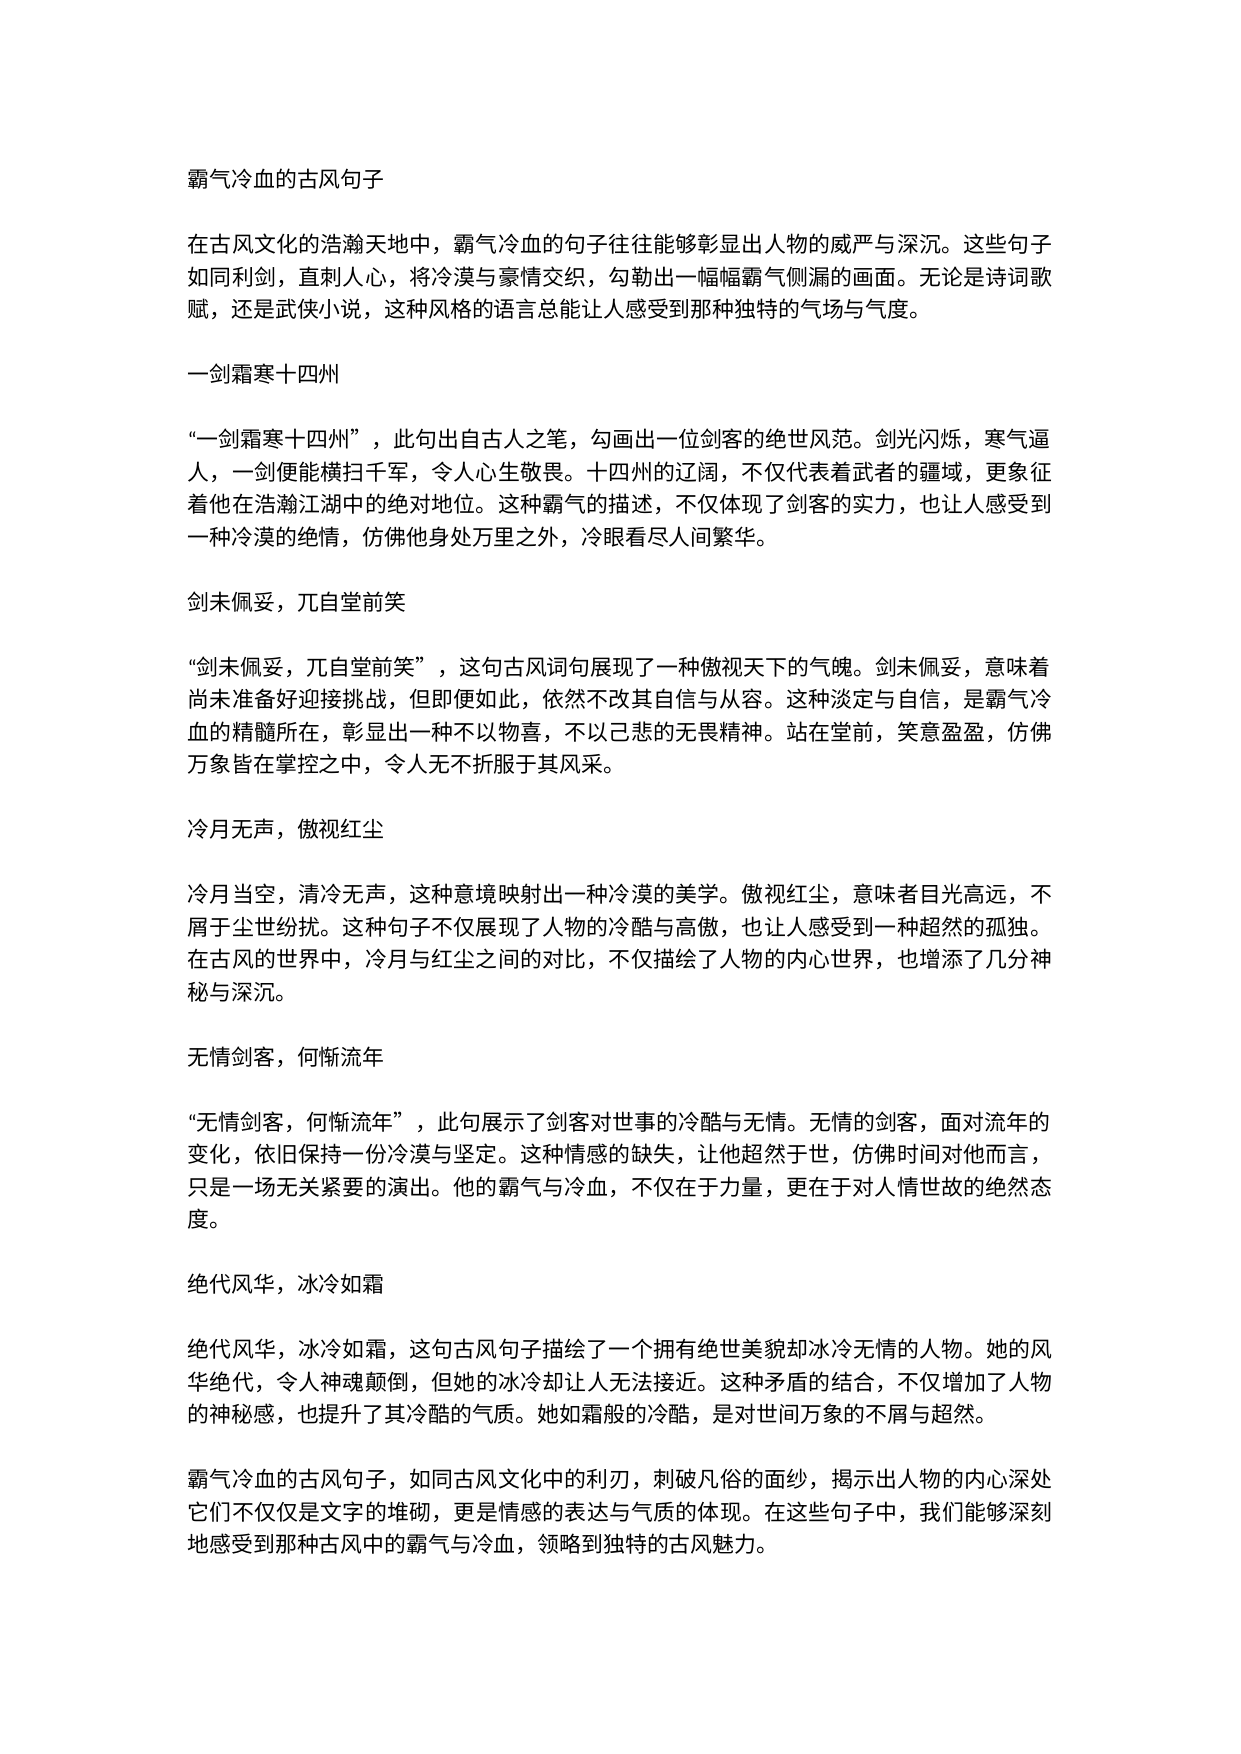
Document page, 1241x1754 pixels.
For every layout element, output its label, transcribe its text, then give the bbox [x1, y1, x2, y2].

text 霸气冷血的古风句子，如同古风文化中的利刃，刺破凡俗的面纱，揭示出人物的内心深处。它们不仅仅是文字的堆砌，更是情感的表达与气质的体现。在这些句子中，我们能够深刻地感受到那种古风中的霸气与冷血，领略到独特的古风魅力。 [187, 1462, 1053, 1559]
text 绝代风华，冰冷如霜，这句古风句子描绘了一个拥有绝世美貌却冰冷无情的人物。她的风华绝代，令人神魂颠倒，但她的冰冷却让人无法接近。这种矛盾的结合，不仅增加了人物的神秘感，也提升了其冷酷的气质。她如霜般的冷酷，是对世间万象的不屑与超然。 [187, 1332, 1053, 1429]
text “无情剑客，何惭流年”，此句展示了剑客对世事的冷酷与无情。无情的剑客，面对流年的变化，依旧保持一份冷漠与坚定。这种情感的缺失，让他超然于世，仿佛时间对他而言，只是一场无关紧要的演出。他的霸气与冷血，不仅在于力量，更在于对人情世故的绝然态度。 [187, 1104, 1053, 1234]
text 冷月无声，傲视红尘 [187, 812, 1053, 844]
text “剑未佩妥，兀自堂前笑”，这句古风词句展现了一种傲视天下的气魄。剑未佩妥，意味着尚未准备好迎接挑战，但即便如此，依然不改其自信与从容。这种淡定与自信，是霸气冷血的精髓所在，彰显出一种不以物喜，不以己悲的无畏精神。站在堂前，笑意盈盈，仿佛万象皆在掌控之中，令人无不折服于其风采。 [187, 649, 1053, 779]
text “一剑霜寒十四州”，此句出自古人之笔，勾画出一位剑客的绝世风范。剑光闪烁，寒气逼人，一剑便能横扫千军，令人心生敬畏。十四州的辽阔，不仅代表着武者的疆域，更象征着他在浩瀚江湖中的绝对地位。这种霸气的描述，不仅体现了剑客的实力，也让人感受到一种冷漠的绝情，仿佛他身处万里之外，冷眼看尽人间繁华。 [187, 422, 1053, 552]
text 剑未佩妥，兀自堂前笑 [187, 584, 1053, 617]
text 冷月当空，清冷无声，这种意境映射出一种冷漠的美学。傲视红尘，意味者目光高远，不屑于尘世纷扰。这种句子不仅展现了人物的冷酷与高傲，也让人感受到一种超然的孤独。在古风的世界中，冷月与红尘之间的对比，不仅描绘了人物的内心世界，也增添了几分神秘与深沉。 [187, 877, 1053, 1007]
text 一剑霜寒十四州 [187, 357, 1053, 389]
text 在古风文化的浩瀚天地中，霸气冷血的句子往往能够彰显出人物的威严与深沉。这些句子如同利剑，直刺人心，将冷漠与豪情交织，勾勒出一幅幅霸气侧漏的画面。无论是诗词歌赋，还是武侠小说，这种风格的语言总能让人感受到那种独特的气场与气度。 [187, 227, 1053, 324]
text 霸气冷血的古风句子 [187, 162, 1053, 194]
text 无情剑客，何惭流年 [187, 1039, 1053, 1072]
text 绝代风华，冰冷如霜 [187, 1267, 1053, 1299]
